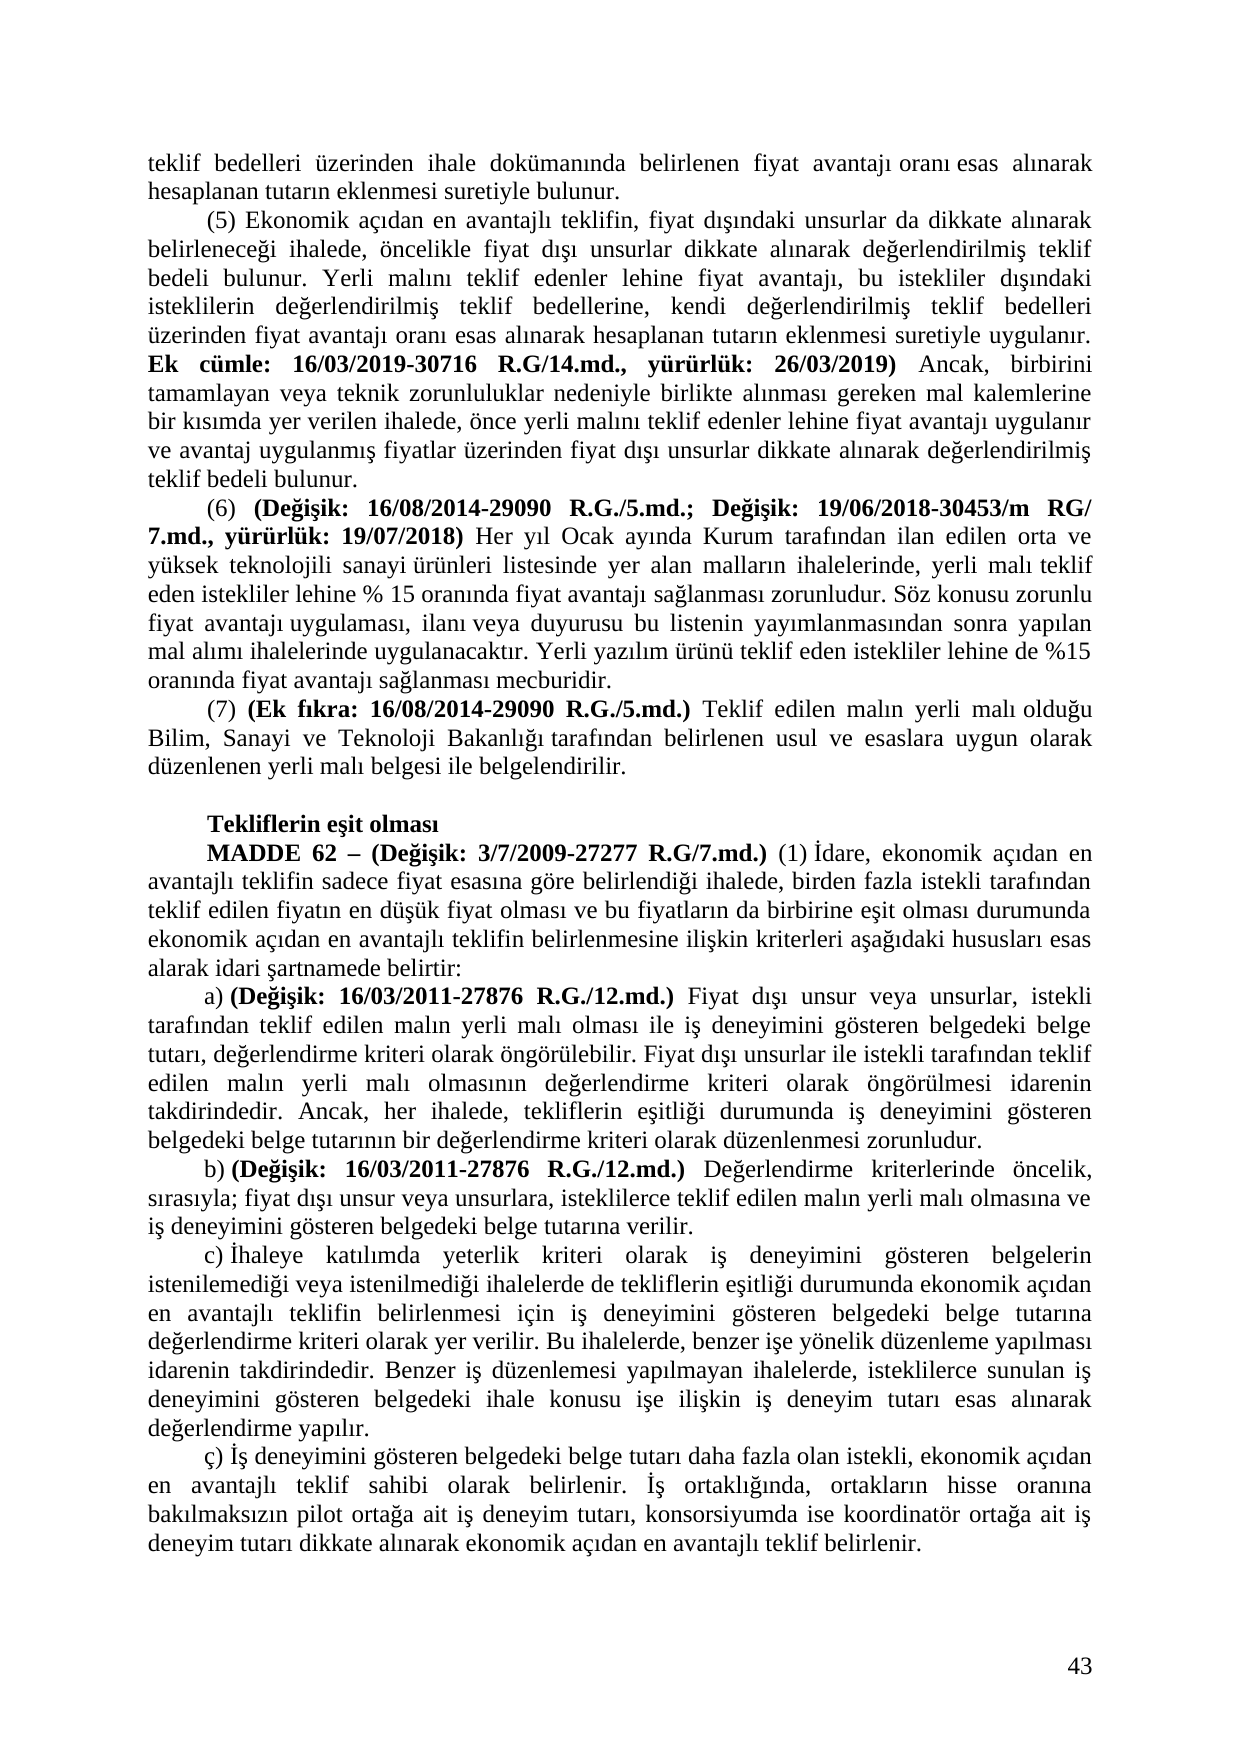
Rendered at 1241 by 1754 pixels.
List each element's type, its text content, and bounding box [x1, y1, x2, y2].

text c) İhaleye katılımda yeterlik kriteri olarak iş deneyimini gösteren belgelerin istenilemediği veya istenilmediği ihalelerde de tekliflerin eşitliği durumunda ekonomik açıdan en avantajlı teklifin belirlenmesi için iş deneyimini gösteren belgedeki belge tutarına değerlendirme kriteri olarak yer verilir. Bu ihalelerde, benzer işe yönelik düzenleme yapılması idarenin takdirindedir. Benzer iş düzenlemesi yapılmayan ihalelerde, isteklilerce sunulan iş deneyimini gösteren belgedeki ihale konusu işe ilişkin iş deneyim tutarı esas alınarak değerlendirme yapılır. [148, 1240, 1092, 1441]
text ç) İş deneyimini gösteren belgedeki belge tutarı daha fazla olan istekli, ekonomik açıdan en avantajlı teklif sahibi olarak belirlenir. İş ortaklığında, ortakların hisse oranına bakılmaksızın pilot ortağa ait iş deneyim tutarı, konsorsiyumda ise koordinatör ortağa ait iş deneyim tutarı dikkate alınarak ekonomik açıdan en avantajlı teklif belirlenir. [148, 1441, 1092, 1556]
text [148, 148, 1092, 205]
text (7) (Ek fıkra: 16/08/2014-29090 R.G./5.md.) Teklif edilen malın yerli malı olduğu Bilim, Sanayi ve Teknoloji Bakanlığı tarafından belirlenen usul ve esaslara uygun olarak düzenlenen yerli malı belgesi ile belgelendirilir. [148, 694, 1092, 780]
text (6) (Değişik: 16/08/2014-29090 R.G./5.md.; Değişik: 19/06/2018-30453/m RG/ 7.md., yürürlük: 19/07/2018) Her yıl Ocak ayında Kurum tarafından ilan edilen orta ve yüksek teknolojili sanayi ürünleri listesinde yer alan malların ihalelerinde, yerli malı teklif eden istekliler lehine % 15 oranında fiyat avantajı sağlanması zorunludur. Söz konusu zorunlu fiyat avantajı uygulaması, ilanı veya duyurusu bu listenin yayımlanmasından sonra yapılan mal alımı ihalelerinde uygulanacaktır. Yerli yazılım ürünü teklif eden istekliler lehine de %15 oranında fiyat avantajı sağlanması mecburidir. [148, 493, 1092, 694]
subtitle Tekliflerin eşit olması [148, 809, 1092, 838]
text a) (Değişik: 16/03/2011-27876 R.G./12.md.) Fiyat dışı unsur veya unsurlar, istekli tarafından teklif edilen malın yerli malı olması ile iş deneyimini gösteren belgedeki belge tutarı, değerlendirme kriteri olarak öngörülebilir. Fiyat dışı unsurlar ile istekli tarafından teklif edilen malın yerli malı olmasının değerlendirme kriteri olarak öngörülmesi idarenin takdirindedir. Ancak, her ihalede, tekliflerin eşitliği durumunda iş deneyimini gösteren belgedeki belge tutarının bir değerlendirme kriteri olarak düzenlenmesi zorunludur. [148, 981, 1092, 1154]
text MADDE 62 – (Değişik: 3/7/2009-27277 R.G/7.md.) (1) İdare, ekonomik açıdan en avantajlı teklifin sadece fiyat esasına göre belirlendiği ihalede, birden fazla istekli tarafından teklif edilen fiyatın en düşük fiyat olması ve bu fiyatların da birbirine eşit olması durumunda ekonomik açıdan en avantajlı teklifin belirlenmesine ilişkin kriterleri aşağıdaki hususları esas alarak idari şartnamede belirtir: [148, 838, 1092, 981]
text (5) Ekonomik açıdan en avantajlı teklifin, fiyat dışındaki unsurlar da dikkate alınarak belirleneceği ihalede, öncelikle fiyat dışı unsurlar dikkate alınarak değerlendirilmiş teklif bedeli bulunur. Yerli malını teklif edenler lehine fiyat avantajı, bu istekliler dışındaki isteklilerin değerlendirilmiş teklif bedellerine, kendi değerlendirilmiş teklif bedelleri üzerinden fiyat avantajı oranı esas alınarak hesaplanan tutarın eklenmesi suretiyle uygulanır. Ek cümle: 16/03/2019-30716 R.G/14.md., yürürlük: 26/03/2019) Ancak, birbirini tamamlayan veya teknik zorunluluklar nedeniyle birlikte alınması gereken mal kalemlerine bir kısımda yer verilen ihalede, önce yerli malını teklif edenler lehine fiyat avantajı uygulanır ve avantaj uygulanmış fiyatlar üzerinden fiyat dışı unsurlar dikkate alınarak değerlendirilmiş teklif bedeli bulunur. [148, 205, 1092, 493]
text b) (Değişik: 16/03/2011-27876 R.G./12.md.) Değerlendirme kriterlerinde öncelik, sırasıyla; fiyat dışı unsur veya unsurlara, isteklilerce teklif edilen malın yerli malı olmasına ve iş deneyimini gösteren belgedeki belge tutarına verilir. [148, 1154, 1092, 1240]
